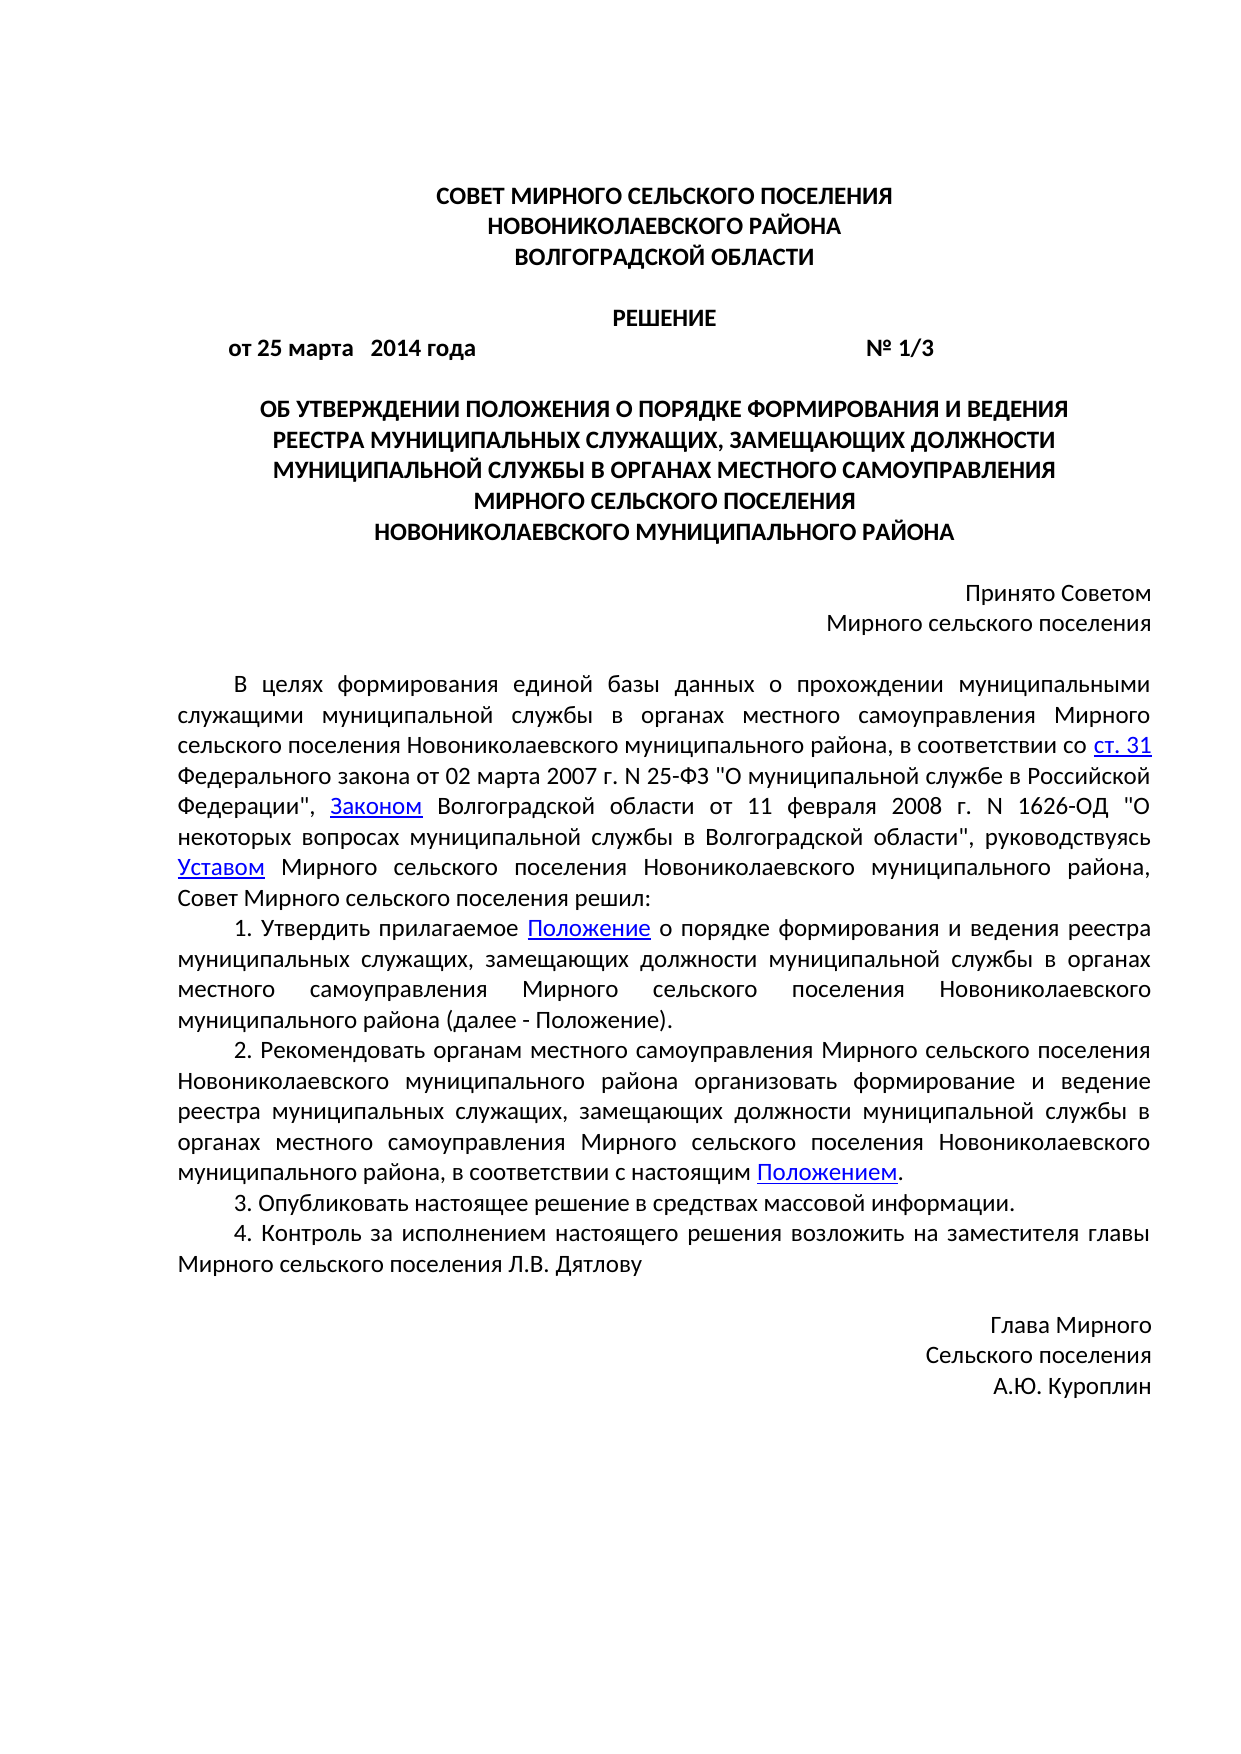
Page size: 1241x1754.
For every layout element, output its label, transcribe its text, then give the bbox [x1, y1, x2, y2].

text МИРНОГО СЕЛЬСКОГО ПОСЕЛЕНИЯ [177, 485, 1152, 516]
text от 25 марта 2014 года № 1/3 [177, 332, 1152, 363]
text ВОЛГОГРАДСКОЙ ОБЛАСТИ [177, 241, 1152, 271]
text Принято Советом [177, 577, 1152, 607]
text Сельского поселения [177, 1340, 1152, 1370]
text 1. Утвердить прилагаемое Положение о порядке формирования и ведения реестра муниципальных служащих, замещающих должности муниципальной службы в органах местного самоуправления Мирного сельского поселения Новониколаевского муниципального района (далее - Положение). [177, 912, 1152, 1034]
text Глава Мирного [177, 1309, 1152, 1340]
text НОВОНИКОЛАЕВСКОГО МУНИЦИПАЛЬНОГО РАЙОНА [177, 516, 1152, 546]
text РЕЕСТРА МУНИЦИПАЛЬНЫХ СЛУЖАЩИХ, ЗАМЕЩАЮЩИХ ДОЛЖНОСТИ [177, 424, 1152, 454]
text В целях формирования единой базы данных о прохождении муниципальными служащими муниципальной службы в органах местного самоуправления Мирного сельского поселения Новониколаевского муниципального района, в соответствии со ст. 31 Федерального закона от 02 марта 2007 г. N 25-ФЗ "О муниципальной службе в Российской Федерации", Законом Волгоградской области от 11 февраля 2008 г. N 1626-ОД "О некоторых вопросах муниципальной службы в Волгоградской области", руководствуясь Уставом Мирного сельского поселения Новониколаевского муниципального района, Совет Мирного сельского поселения решил: [177, 668, 1152, 912]
text СОВЕТ МИРНОГО СЕЛЬСКОГО ПОСЕЛЕНИЯ [177, 180, 1152, 210]
text ОБ УТВЕРЖДЕНИИ ПОЛОЖЕНИЯ О ПОРЯДКЕ ФОРМИРОВАНИЯ И ВЕДЕНИЯ [177, 393, 1152, 424]
text МУНИЦИПАЛЬНОЙ СЛУЖБЫ В ОРГАНАХ МЕСТНОГО САМОУПРАВЛЕНИЯ [177, 454, 1152, 485]
text РЕШЕНИЕ [177, 302, 1152, 332]
text 2. Рекомендовать органам местного самоуправления Мирного сельского поселения Новониколаевского муниципального района организовать формирование и ведение реестра муниципальных служащих, замещающих должности муниципальной службы в органах местного самоуправления Мирного сельского поселения Новониколаевского муниципального района, в соответствии с настоящим Положением. [177, 1034, 1152, 1187]
text А.Ю. Куроплин [177, 1370, 1152, 1401]
text 3. Опубликовать настоящее решение в средствах массовой информации. [177, 1187, 1152, 1218]
text НОВОНИКОЛАЕВСКОГО РАЙОНА [177, 210, 1152, 241]
text Мирного сельского поселения [177, 607, 1152, 638]
text 4. Контроль за исполнением настоящего решения возложить на заместителя главы Мирного сельского поселения Л.В. Дятлову [177, 1218, 1152, 1279]
